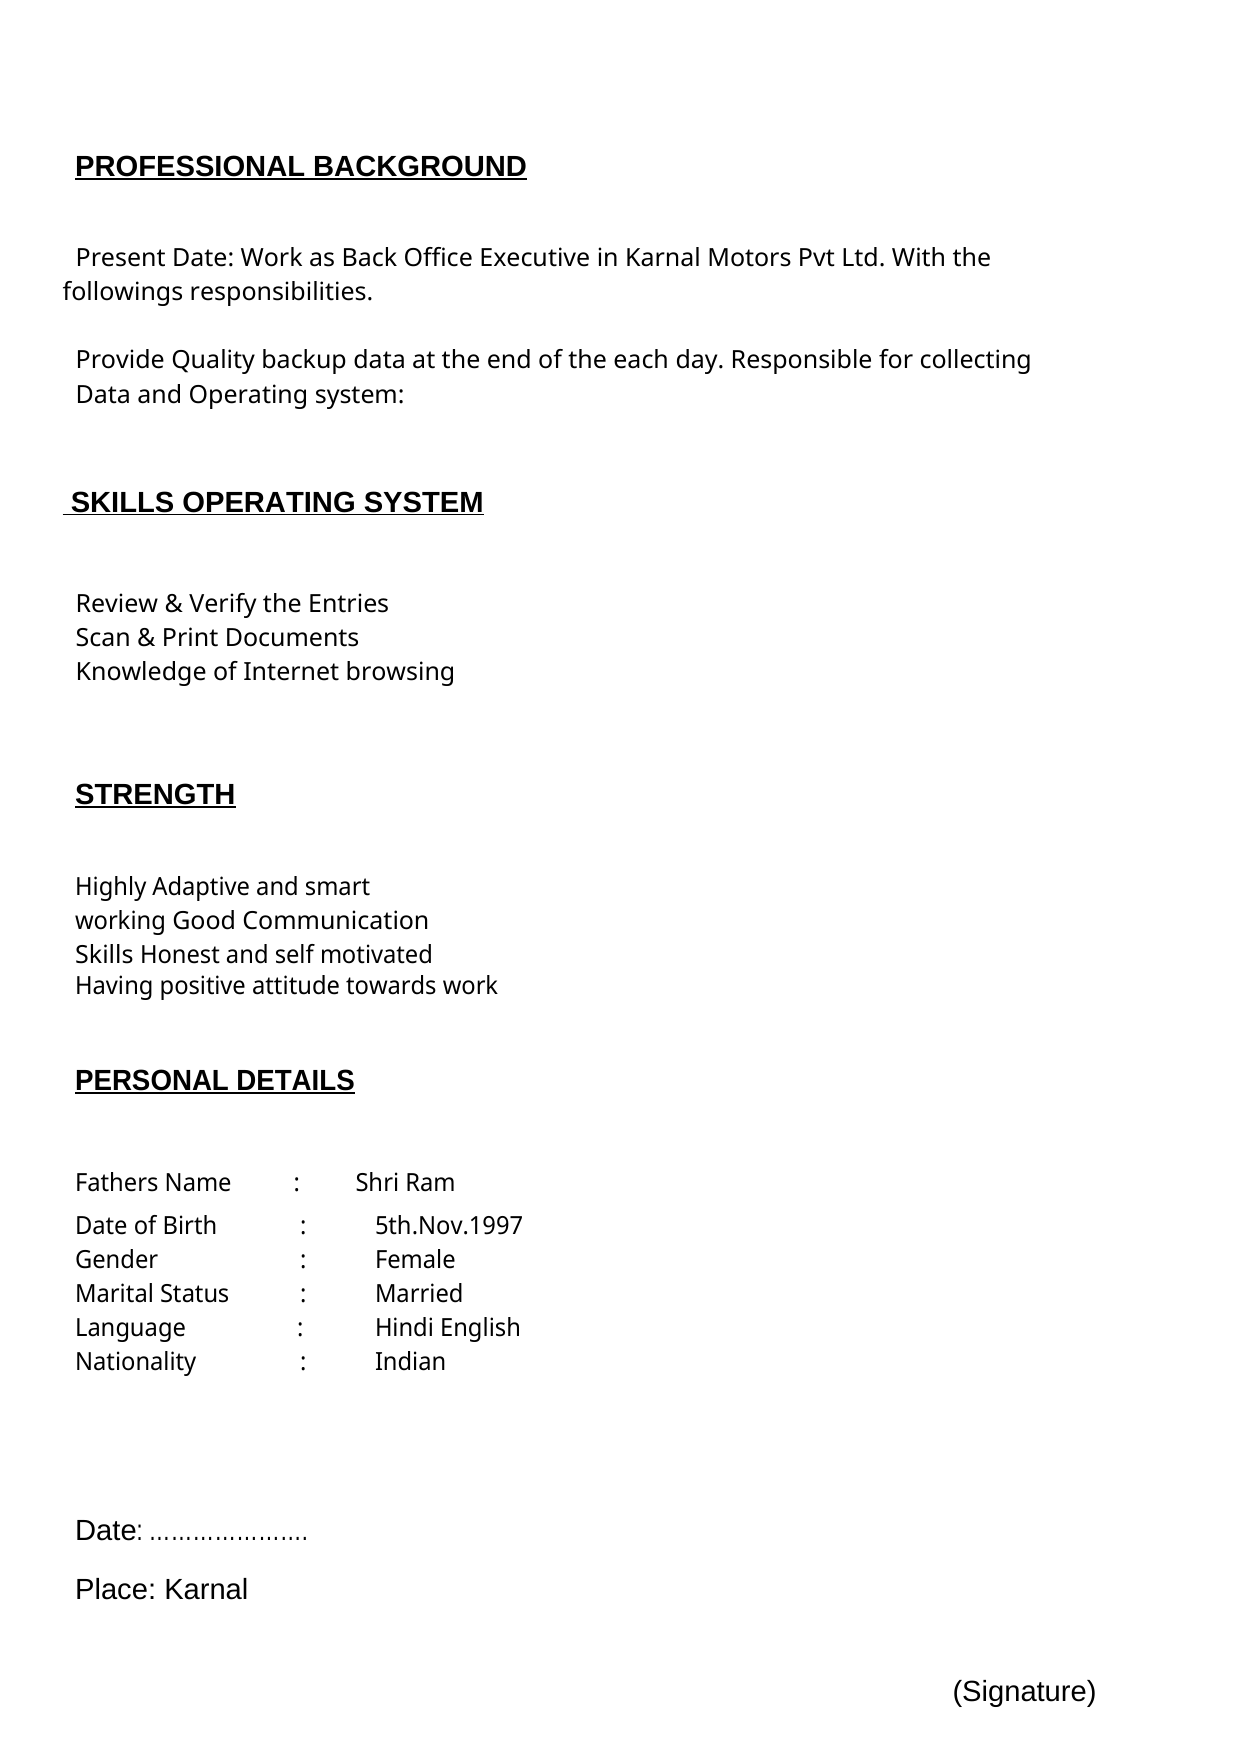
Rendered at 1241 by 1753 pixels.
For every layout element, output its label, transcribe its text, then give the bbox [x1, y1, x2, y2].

subtitle STRENGTH [75, 777, 1107, 811]
text Gender : Female Marital Status : Married [75, 1242, 511, 1310]
text Place: Karnal [75, 1572, 370, 1605]
text Review & Verify the Entries [62, 586, 1107, 620]
text Date: …………………. [75, 1513, 370, 1547]
text Date of Birth : 5th.Nov.1997 [75, 1208, 620, 1242]
text Fathers Name : Shri Ram [75, 1164, 620, 1198]
text Present Date: Work as Back Office Executive in Karnal Motors Pvt Ltd. With the followings responsibilities. [62, 240, 1107, 308]
text (Signature) [62, 1674, 1096, 1707]
subtitle PERSONAL DETAILS [75, 1063, 1107, 1096]
text SKILLS OPERATING SYSTEM [62, 485, 1107, 518]
text Knowledge of Internet browsing [62, 654, 1107, 688]
text Provide Quality backup data at the end of the each day. Responsible for collecting [62, 342, 1107, 376]
text Data and Operating system: [62, 376, 1107, 410]
text Scan & Print Documents [62, 620, 1107, 654]
text Language : Hindi English Nationality : Indian [75, 1310, 550, 1378]
text Having positive attitude towards work [75, 971, 1107, 1000]
text Highly Adaptive and smart working Good Communication Skills Honest and self motivated [75, 869, 463, 971]
subtitle PROFESSIONAL BACKGROUND [75, 149, 1107, 182]
